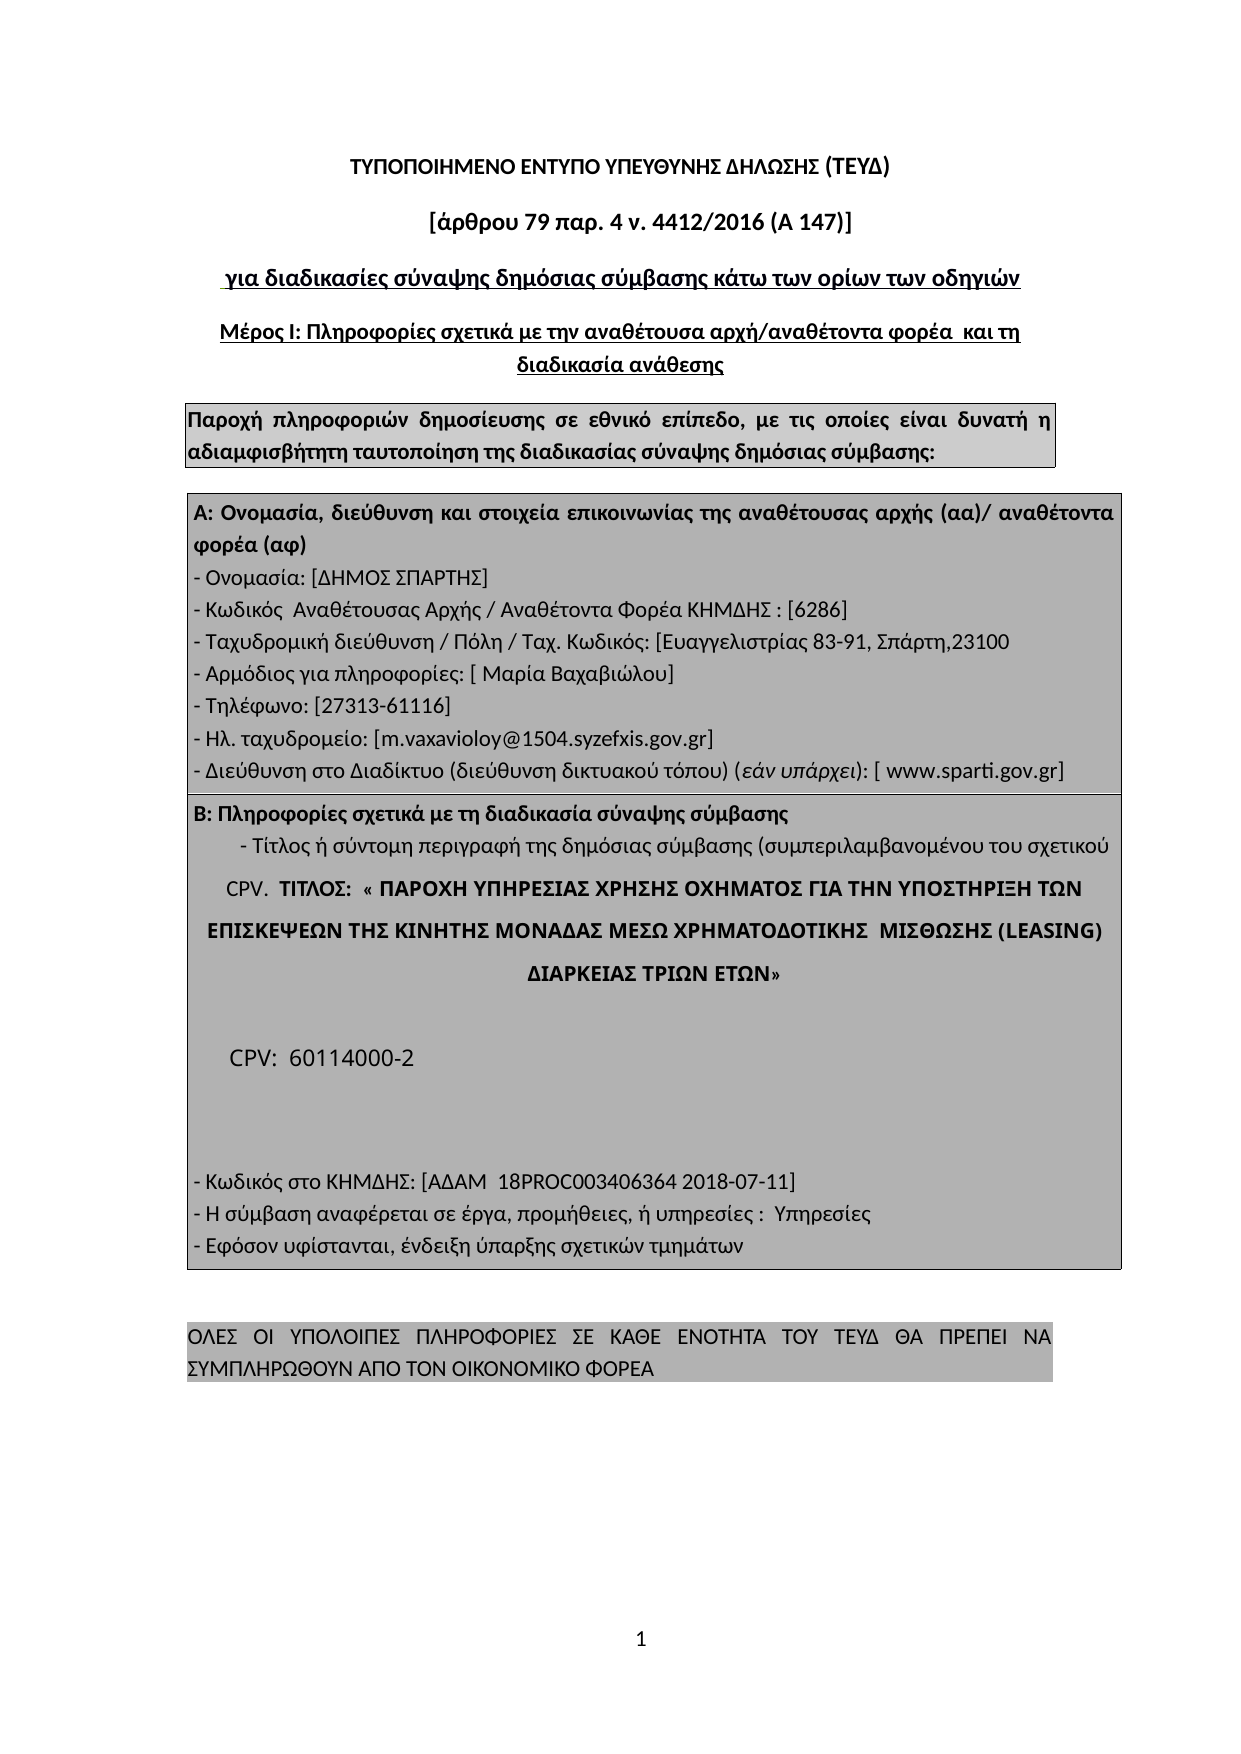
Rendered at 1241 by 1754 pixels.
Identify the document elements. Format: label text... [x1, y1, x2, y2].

table_header Α: Ονομασία, διεύθυνση και στοιχεία επικοινωνίας της αναθέτουσας αρχής (αα)/ αναθέτοντα φορέα (αφ) - Ονομασία: [ΔΗΜΟΣ ΣΠΑΡΤΗΣ] - Κωδικός Αναθέτουσας Αρχής / Αναθέτοντα Φορέα ΚΗΜΔΗΣ : [6286] - Ταχυδρομική διεύθυνση / Πόλη / Ταχ. Κωδικός: [Ευαγγελιστρίας 83-91, Σπάρτη,23100 - Αρμόδιος για πληροφορίες: [ Μαρία Βαχαβιώλου] - Τηλέφωνο: [27313-61116] - Ηλ. ταχυδρομείο: [m.vaxavioloy@1504.syzefxis.gov.gr] - Διεύθυνση στο Διαδίκτυο (διεύθυνση δικτυακού τόπου) (εάν υπάρχει): [ www.sparti.gov.gr] [188, 494, 1121, 793]
text [άρθρου 79 παρ. 4 ν. 4412/2016 (Α 147)] [187, 206, 1053, 236]
text ΤΥΠΟΠΟΙΗΜΕΝΟ ΕΝΤΥΠΟ ΥΠΕΥΘΥΝΗΣ ΔΗΛΩΣΗΣ (TEΥΔ) [187, 150, 1053, 181]
table_cell Β: Πληροφορίες σχετικά με τη διαδικασία σύναψης σύμβασης - Τίτλος ή σύντομη περιγραφή της δημόσιας σύμβασης (συμπεριλαμβανομένου του σχετικού CPV. ΤΙΤΛΟΣ: « ΠΑΡΟΧΗ ΥΠΗΡΕΣΙΑΣ ΧΡΗΣΗΣ ΟΧΗΜΑΤΟΣ ΓΙΑ ΤΗΝ ΥΠΟΣΤΗΡΙΞΗ ΤΩΝ ΕΠΙΣΚΕΨΕΩΝ ΤΗΣ ΚΙΝΗΤΗΣ ΜΟΝΑΔΑΣ ΜΕΣΩ ΧΡΗΜΑΤΟΔΟΤΙΚΗΣ ΜΙΣΘΩΣΗΣ (LEASING) ΔΙΑΡΚΕΙΑΣ ΤΡΙΩΝ ΕΤΩΝ» CPV: 60114000-2 - Κωδικός στο ΚΗΜΔΗΣ: [ΑΔΑΜ 18PROC003406364 2018-07-11] - Η σύμβαση αναφέρεται σε έργα, προμήθειες, ή υπηρεσίες : Υπηρεσίες - Εφόσον υφίστανται, ένδειξη ύπαρξης σχετικών τμημάτων [188, 795, 1121, 1269]
text Μέρος Ι: Πληροφορίες σχετικά με την αναθέτουσα αρχή/αναθέτοντα φορέα και τη διαδικασία ανάθεσης [187, 317, 1053, 378]
text Παροχή πληροφοριών δημοσίευσης σε εθνικό επίπεδο, με τις οποίες είναι δυνατή η αδιαμφισβήτητη ταυτοποίηση της διαδικασίας σύναψης δημόσιας σύμβασης: [186, 404, 1055, 467]
text για διαδικασίες σύναψης δημόσιας σύμβασης κάτω των ορίων των οδηγιών [187, 262, 1053, 292]
text ΟΛΕΣ ΟΙ ΥΠΟΛΟΙΠΕΣ ΠΛΗΡΟΦΟΡΙΕΣ ΣΕ ΚΑΘΕ ΕΝΟΤΗΤΑ ΤΟΥ ΤΕΥΔ ΘΑ ΠΡΕΠΕΙ ΝΑ ΣΥΜΠΛΗΡΩΘΟΥΝ ΑΠΟ ΤΟΝ ΟΙΚΟΝΟΜΙΚΟ ΦΟΡΕΑ [187, 1322, 1053, 1382]
